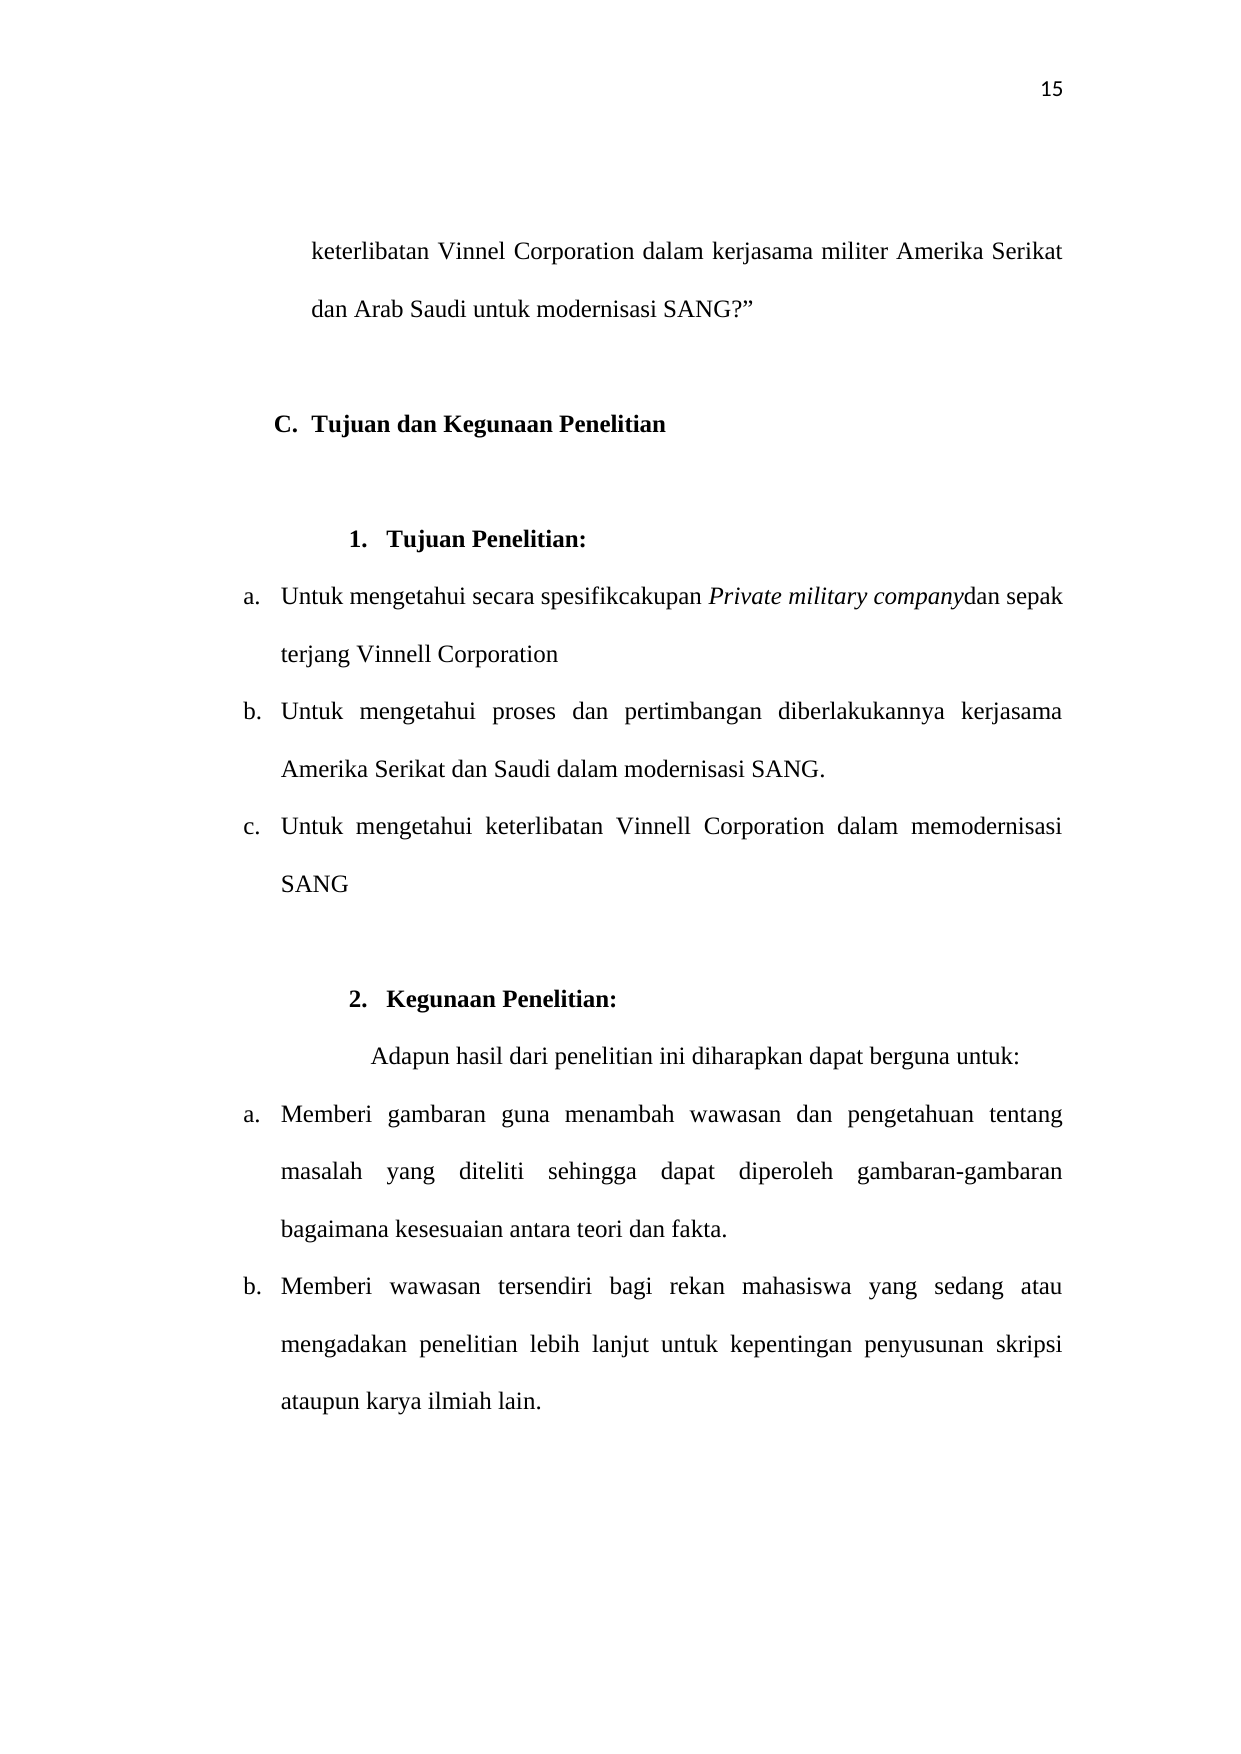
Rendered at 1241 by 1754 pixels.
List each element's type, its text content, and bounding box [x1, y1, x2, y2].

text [311, 236, 1063, 322]
list Memberi wawasan tersendiri bagi rekan mahasiswa yang sedang atau mengadakan penelitian lebih lanjut untuk kepentingan penyusunan skripsi ataupun karya ilmiah lain. [243, 1271, 1063, 1415]
list Kegunaan Penelitian: [349, 984, 1063, 1012]
list Untuk mengetahui secara spesifikcakupan Private military companydan sepak terjang Vinnell Corporation [243, 581, 1063, 667]
text Adapun hasil dari penelitian ini diharapkan dapat berguna untuk: [311, 1041, 1063, 1070]
list Untuk mengetahui proses dan pertimbangan diberlakukannya kerjasama Amerika Serikat dan Saudi dalam modernisasi SANG. [243, 696, 1063, 782]
list Tujuan Penelitian: [349, 524, 1063, 552]
list Memberi gambaran guna menambah wawasan dan pengetahuan tentang masalah yang diteliti sehingga dapat diperoleh gambaran-gambaran bagaimana kesesuaian antara teori dan fakta. [243, 1099, 1063, 1242]
list Tujuan dan Kegunaan Penelitian [274, 409, 1063, 437]
list Untuk mengetahui keterlibatan Vinnell Corporation dalam memodernisasi SANG [243, 811, 1063, 897]
